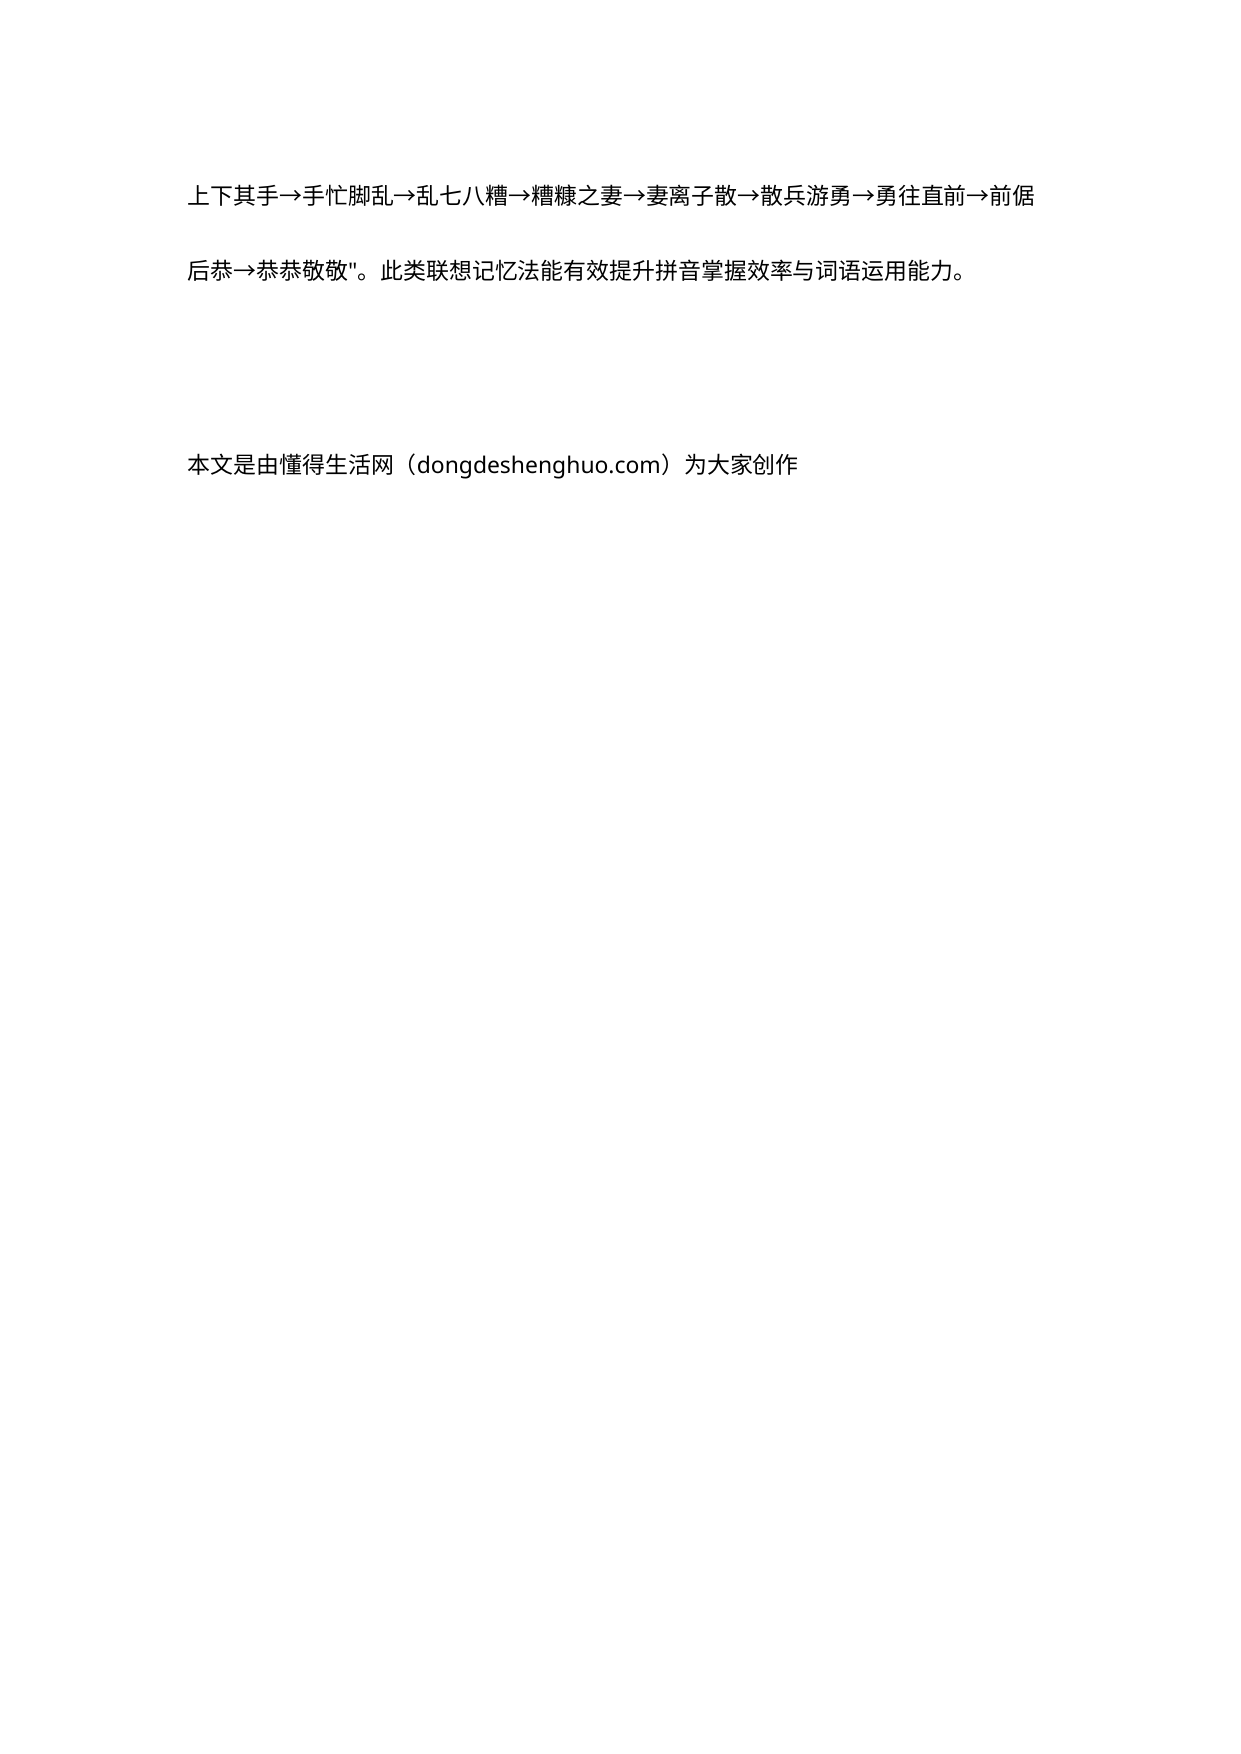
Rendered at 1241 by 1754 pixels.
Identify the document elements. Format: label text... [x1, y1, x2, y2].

text 本文是由懂得生活网（dongdeshenghuo.com）为大家创作 [187, 431, 1053, 496]
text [187, 162, 1053, 302]
